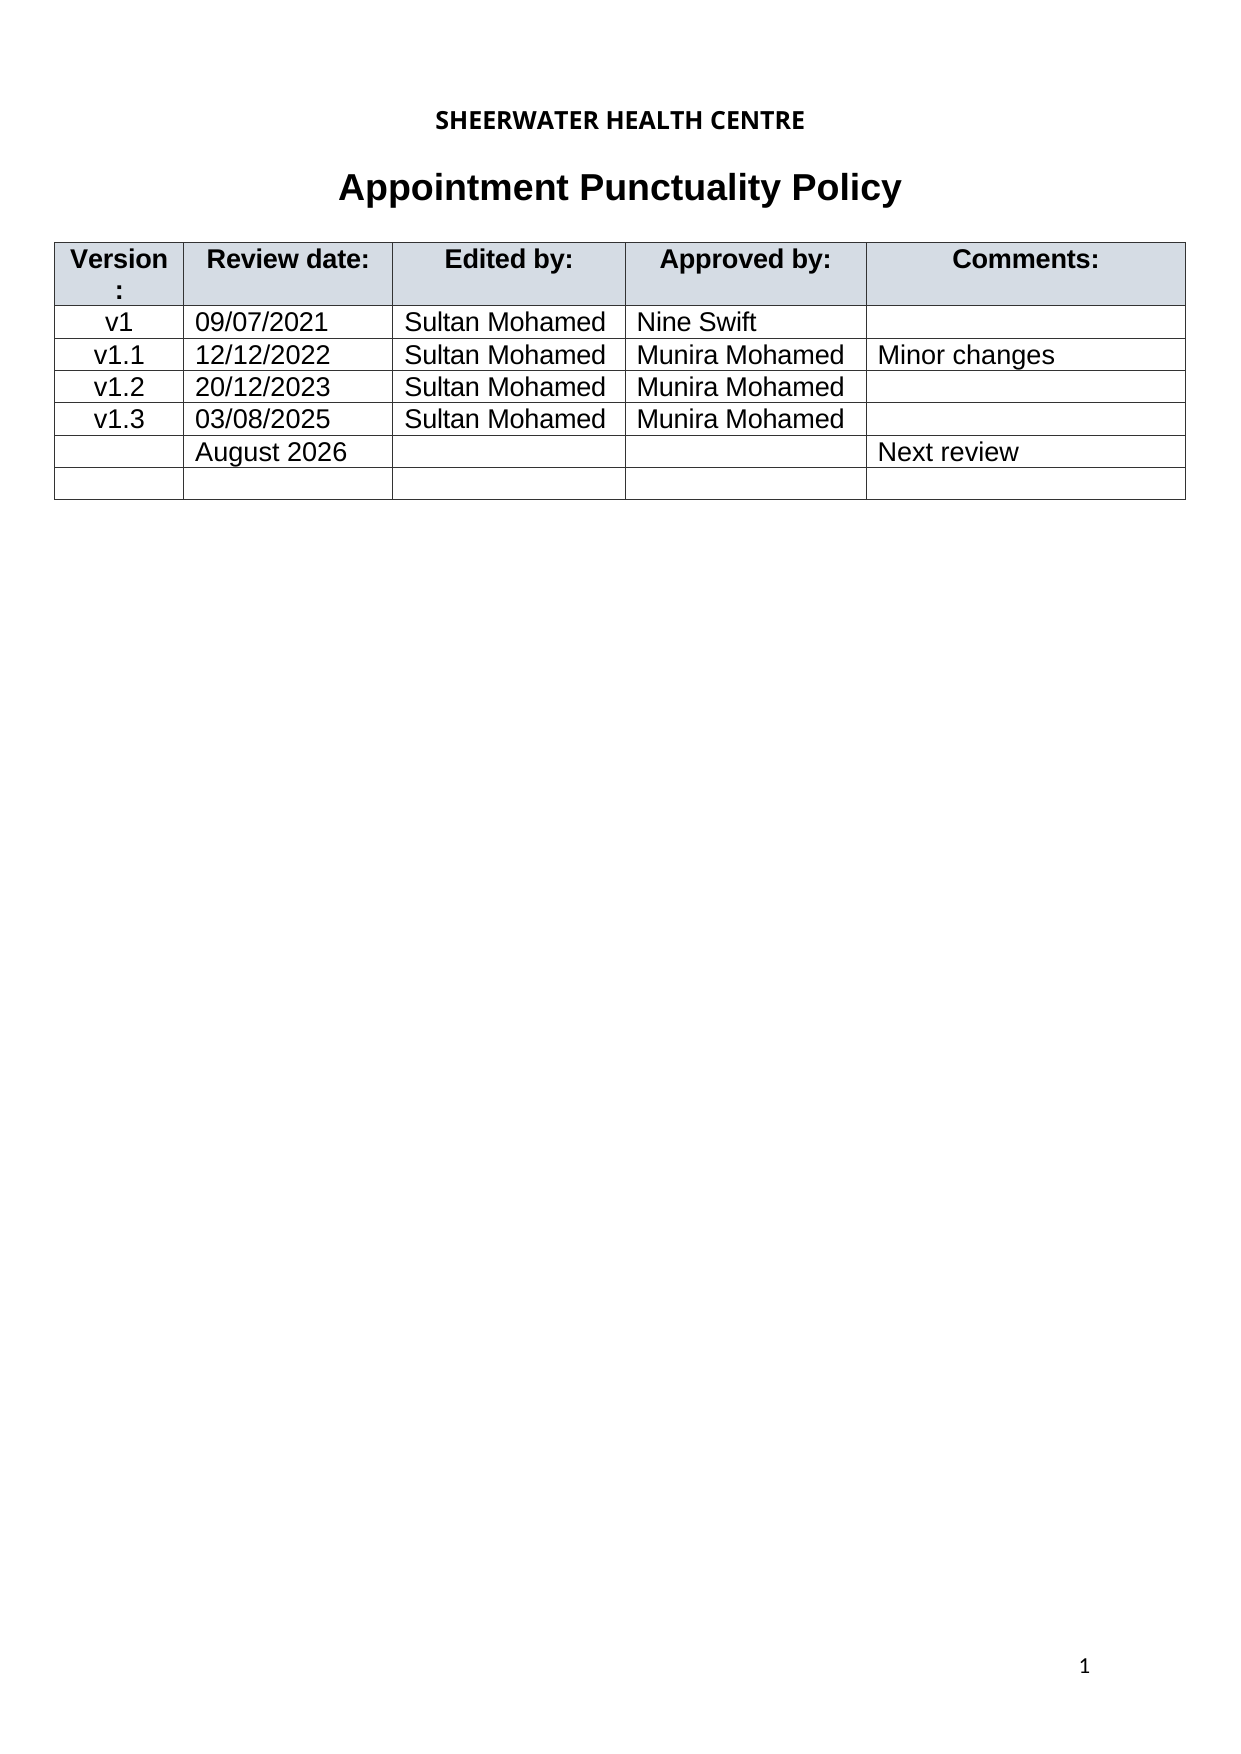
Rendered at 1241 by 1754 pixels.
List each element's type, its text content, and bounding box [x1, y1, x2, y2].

table_cell [55, 468, 183, 499]
table_cell v1.2 [55, 371, 183, 402]
table_cell [867, 371, 1185, 402]
table_cell [626, 468, 866, 499]
table_cell [393, 436, 625, 467]
table_cell v1.1 [55, 339, 183, 370]
table_cell Sultan Mohamed [393, 371, 625, 402]
table_cell Sultan Mohamed [393, 339, 625, 370]
table_header Version: [55, 243, 183, 305]
table_cell Sultan Mohamed [393, 306, 625, 338]
table_header Edited by: [393, 243, 625, 305]
table_cell v1 [55, 306, 183, 338]
text Appointment Punctuality Policy [150, 165, 1090, 208]
table_cell [867, 403, 1185, 434]
table_header Review date: [184, 243, 392, 305]
table_cell v1.3 [55, 403, 183, 434]
table_cell 12/12/2022 [184, 339, 392, 370]
table_cell August 2026 [184, 436, 392, 467]
table_cell Nine Swift [626, 306, 866, 338]
table_cell Munira Mohamed [626, 339, 866, 370]
table_cell [184, 468, 392, 499]
table_cell [867, 468, 1185, 499]
table_header Approved by: [626, 243, 866, 305]
table_cell [55, 436, 183, 467]
table_header Comments: [867, 243, 1185, 305]
table_cell Minor changes [867, 339, 1185, 370]
table_cell 20/12/2023 [184, 371, 392, 402]
table_cell Sultan Mohamed [393, 403, 625, 434]
table_cell 09/07/2021 [184, 306, 392, 338]
table_cell [626, 436, 866, 467]
table_cell [393, 468, 625, 499]
table_cell Munira Mohamed [626, 403, 866, 434]
table_cell [867, 306, 1185, 338]
table_cell Munira Mohamed [626, 371, 866, 402]
table_cell Next review [867, 436, 1185, 467]
table_cell 03/08/2025 [184, 403, 392, 434]
